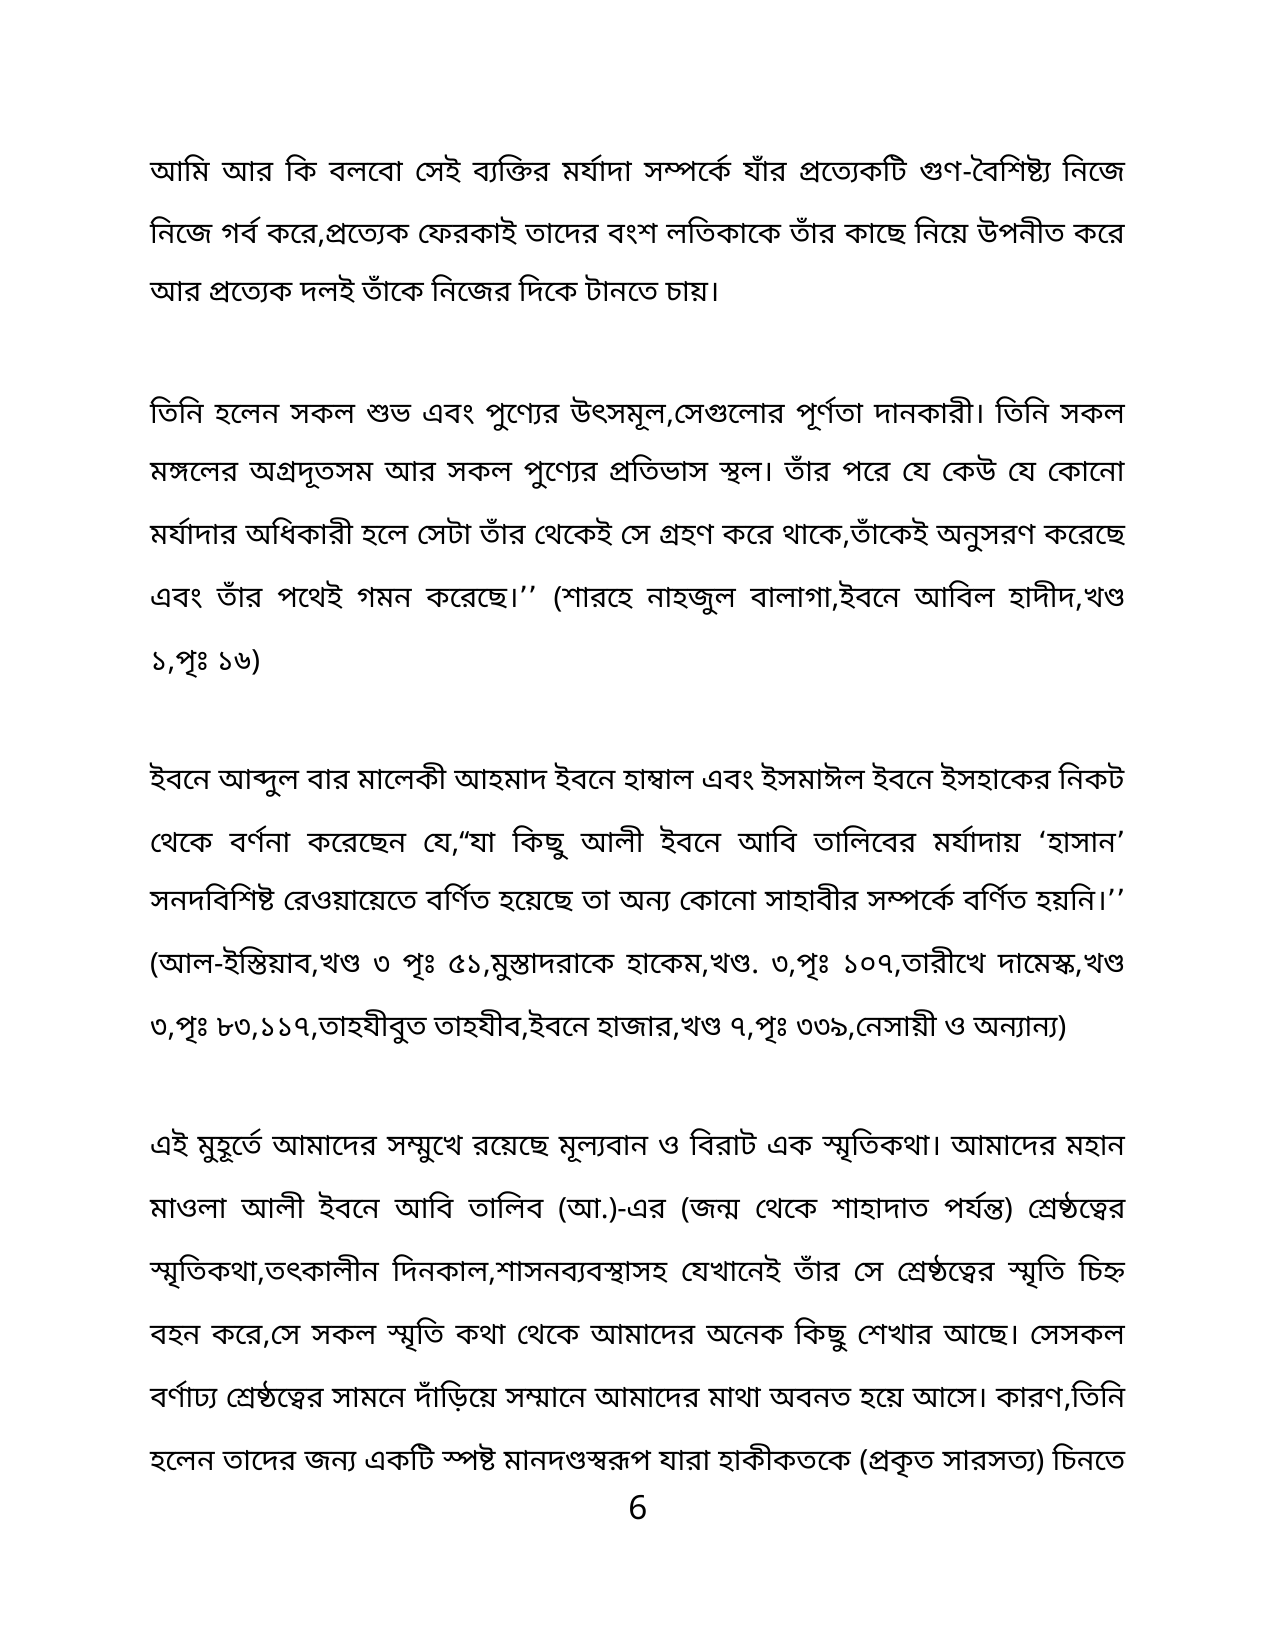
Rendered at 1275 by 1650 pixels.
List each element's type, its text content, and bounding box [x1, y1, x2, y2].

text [150, 1129, 1125, 1482]
text আমি আর কি বলবো সেই ব্যক্তির মর্যাদা সম্পর্কে যাঁর প্রত্যেকটি গুণ-বৈশিষ্ট্য নিজে নিজে গর্ব করে,প্রত্যেক ফেরকাই তাদের বংশ লতিকাকে তাঁর কাছে নিয়ে উপনীত করে আর প্রত্যেক দলই তাঁকে নিজের দিকে টানতে চায়। [150, 150, 1125, 314]
text তিনি হলেন সকল শুভ এবং পুণ্যের উৎসমূল,সেগুলোর পূর্ণতা দানকারী। তিনি সকল মঙ্গলের অগ্রদূতসম আর সকল পুণ্যের প্রতিভাস স্থল। তাঁর পরে যে কেউ যে কোনো মর্যাদার অধিকারী হলে সেটা তাঁর থেকেই সে গ্রহণ করে থাকে,তাঁকেই অনুসরণ করেছে এবং তাঁর পথেই গমন করেছে।’’ (শারহে নাহজুল বালাগা,ইবনে আবিল হাদীদ,খণ্ড ১,পৃঃ ১৬) [150, 392, 1125, 682]
text ইবনে আব্দুল বার মালেকী আহমাদ ইবনে হাম্বাল এবং ইসমাঈল ইবনে ইসহাকের নিকট থেকে বর্ণনা করেছেন যে,‘‘যা কিছু আলী ইবনে আবি তালিবের মর্যাদায় ‘হাসান’ সনদবিশিষ্ট রেওয়ায়েতে বর্ণিত হয়েছে তা অন্য কোনো সাহাবীর সম্পর্কে বর্ণিত হয়নি।’’ (আল-ইস্তিয়াব,খণ্ড ৩ পৃঃ ৫১,মুস্তাদরাকে হাকেম,খণ্ড. ৩,পৃঃ ১০৭,তারীখে দামেস্ক,খণ্ড ৩,পৃঃ ৮৩,১১৭,তাহযীবুত তাহযীব,ইবনে হাজার,খণ্ড ৭,পৃঃ ৩৩৯,নেসায়ী ও অন্যান্য) [150, 763, 1125, 1048]
